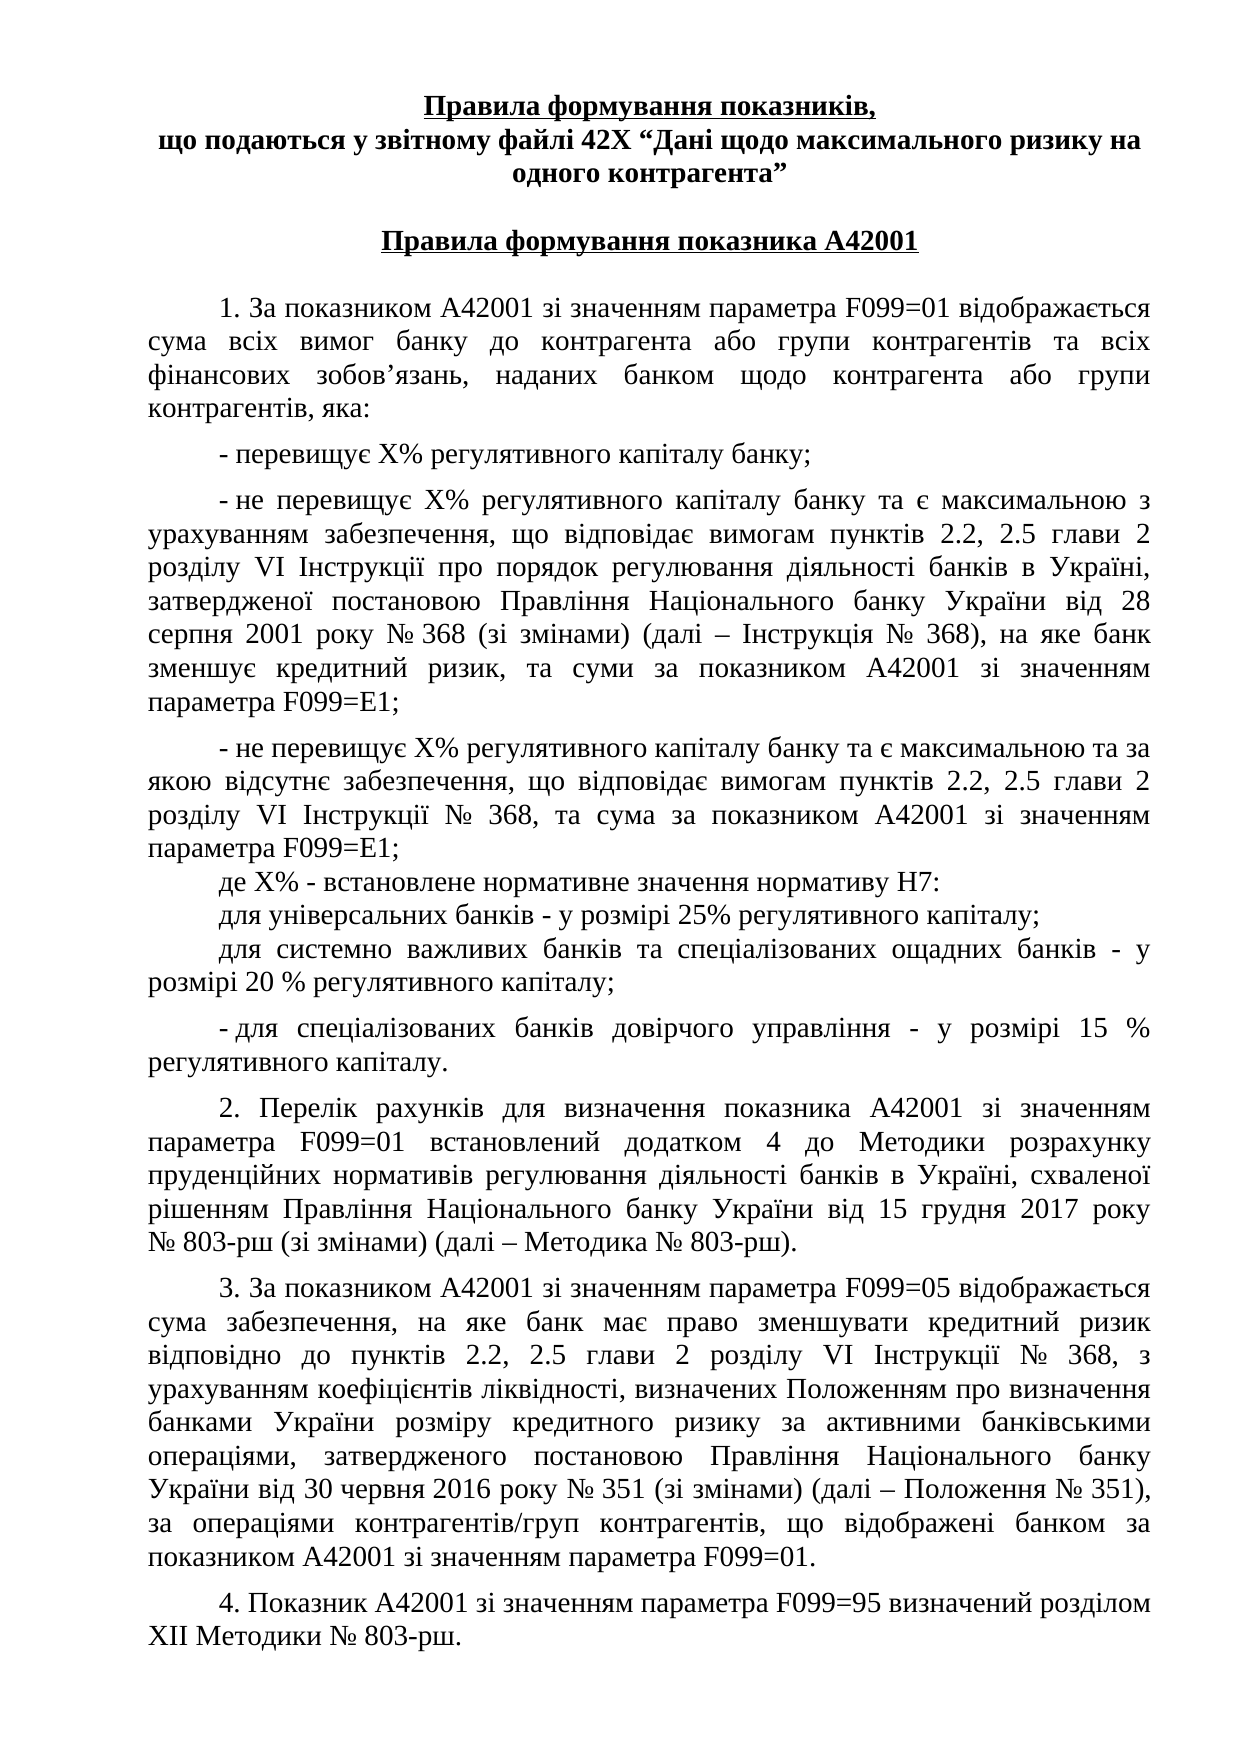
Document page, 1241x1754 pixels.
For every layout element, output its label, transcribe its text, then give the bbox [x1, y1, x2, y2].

text для універсальних банків - у розмірі 25% регулятивного капіталу; [148, 897, 1152, 931]
text 4. Показник A42001 зі значенням параметра F099=95 визначений розділом XII Методики № 803-рш. [148, 1585, 1152, 1652]
text - для спеціалізованих банків довірчого управління - у розмірі 15 % регулятивного капіталу. [148, 1011, 1152, 1078]
text 2. Перелік рахунків для визначення показника A42001 зі значенням параметра F099=01 встановлений додатком 4 до Методики розрахунку пруденційних нормативів регулювання діяльності банків в Україні, схваленої рішенням Правління Національного банку України від 15 грудня 2017 року № 803-рш (зі змінами) (далі – Методика № 803-рш). [148, 1090, 1152, 1258]
text - перевищує Х% регулятивного капіталу банку; [148, 436, 1152, 470]
text Правила формування показників, [148, 88, 1152, 122]
text 1. За показником A42001 зі значенням параметра F099=01 відображається сума всіх вимог банку до контрагента або групи контрагентів та всіх фінансових зобов’язань, наданих банком щодо контрагента або групи контрагентів, яка: [148, 290, 1152, 424]
text - не перевищує Х% регулятивного капіталу банку та є максимальною та за якою відсутнє забезпечення, що відповідає вимогам пунктів 2.2, 2.5 глави 2 розділу VI Інструкції № 368, та сума за показником A42001 зі значенням параметра F099=E1; [148, 730, 1152, 864]
text 3. За показником A42001 зі значенням параметра F099=05 відображається сума забезпечення, на яке банк має право зменшувати кредитний ризик відповідно до пунктів 2.2, 2.5 глави 2 розділу VІ Інструкції № 368, з урахуванням коефіцієнтів ліквідності, визначених Положенням про визначення банками України розміру кредитного ризику за активними банківськими операціями, затвердженого постановою Правління Національного банку України від 30 червня 2016 року № 351 (зі змінами) (далі – Положення № 351), за операціями контрагентів/груп контрагентів, що відображені банком за показником A42001 зі значенням параметра F099=01. [148, 1270, 1152, 1572]
text для системно важливих банків та спеціалізованих ощадних банків - у розмірі 20 % регулятивного капіталу; [148, 931, 1152, 998]
text Правила формування показника A42001 [148, 223, 1152, 256]
text що подаються у звітному файлі 42X “Дані щодо максимального ризику на одного контрагента” [148, 122, 1152, 189]
text де Х% - встановлене нормативне значення нормативу Н7: [148, 864, 1152, 897]
text - не перевищує Х% регулятивного капіталу банку та є максимальною з урахуванням забезпечення, що відповідає вимогам пунктів 2.2, 2.5 глави 2 розділу VI Інструкції про порядок регулювання діяльності банків в Україні, затвердженої постановою Правління Національного банку України від 28 серпня 2001 року № 368 (зі змінами) (далі – Інструкція № 368), на яке банк зменшує кредитний ризик, та суми за показником A42001 зі значенням параметра F099=E1; [148, 482, 1152, 717]
